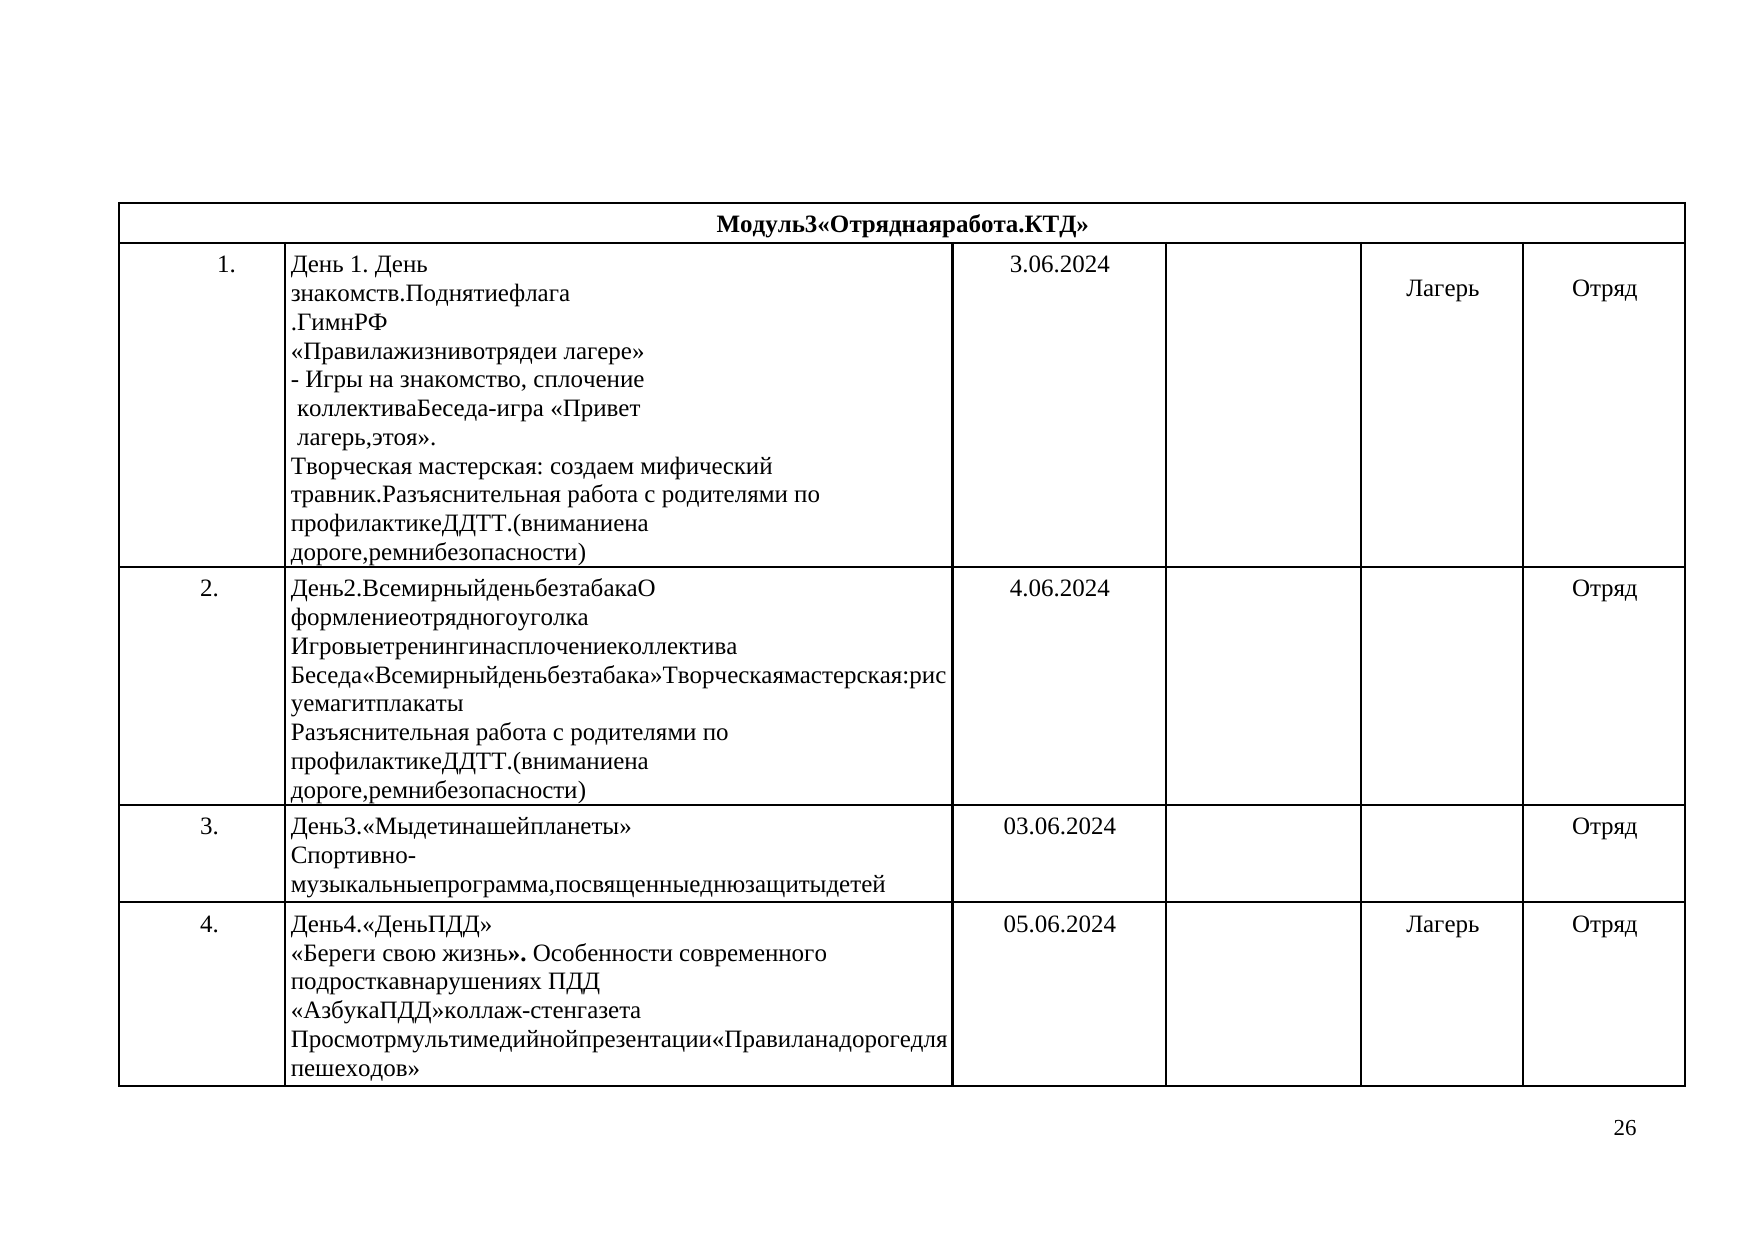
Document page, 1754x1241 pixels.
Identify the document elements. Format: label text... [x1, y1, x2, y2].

table_cell [1362, 568, 1522, 803]
table_header Модуль3«Отряднаяработа.КТД» [120, 204, 1684, 242]
table_cell 05.06.2024 [954, 903, 1165, 1085]
table_cell День3.«Мыдетинашейпланеты» Спортивно-музыкальныепрограмма,посвященныеднюзащитыдетей [286, 806, 951, 901]
table_cell День 1. День знакомств.Поднятиефлага.ГимнРФ «Правилажизнивотрядеи лагере» - Игры на знакомство, сплочение коллективаБеседа-игра «Привет лагерь,этоя». Творческая мастерская: создаем мифический травник.Разъяснительная работа с родителями по профилактикеДДТТ.(вниманиена дороге,ремнибезопасности) [286, 244, 951, 566]
table_cell [1362, 806, 1522, 901]
table_cell Отряд [1524, 244, 1684, 566]
table_cell 4.06.2024 [954, 568, 1165, 803]
table_cell [1167, 568, 1360, 803]
table_cell [1167, 244, 1360, 566]
table_cell День2.ВсемирныйденьбезтабакаОформлениеотрядногоуголка Игровыетренингинасплочениеколлектива Беседа«Всемирныйденьбезтабака»Творческаямастерская:рисуемагитплакаты Разъяснительная работа с родителями по профилактикеДДТТ.(вниманиена дороге,ремнибезопасности) [286, 568, 951, 803]
table_cell [1167, 806, 1360, 901]
table_cell Лагерь [1362, 244, 1522, 566]
table_cell 3.06.2024 [954, 244, 1165, 566]
table_cell Лагерь [1362, 903, 1522, 1085]
table_cell Отряд [1524, 568, 1684, 803]
table_cell 4. [120, 903, 284, 1085]
table_cell Отряд [1524, 903, 1684, 1085]
table_cell 3. [120, 806, 284, 901]
table_cell Отряд [1524, 806, 1684, 901]
table_cell [1167, 903, 1360, 1085]
table_cell 1. [120, 244, 284, 566]
table_cell 03.06.2024 [954, 806, 1165, 901]
table_cell 2. [120, 568, 284, 803]
table_cell День4.«ДеньПДД» «Береги свою жизнь». Особенности современного подросткавнарушениях ПДД «АзбукаПДД»коллаж-стенгазета Просмотрмультимедийнойпрезентации«Правиланадорогедляпешеходов» [286, 903, 951, 1085]
